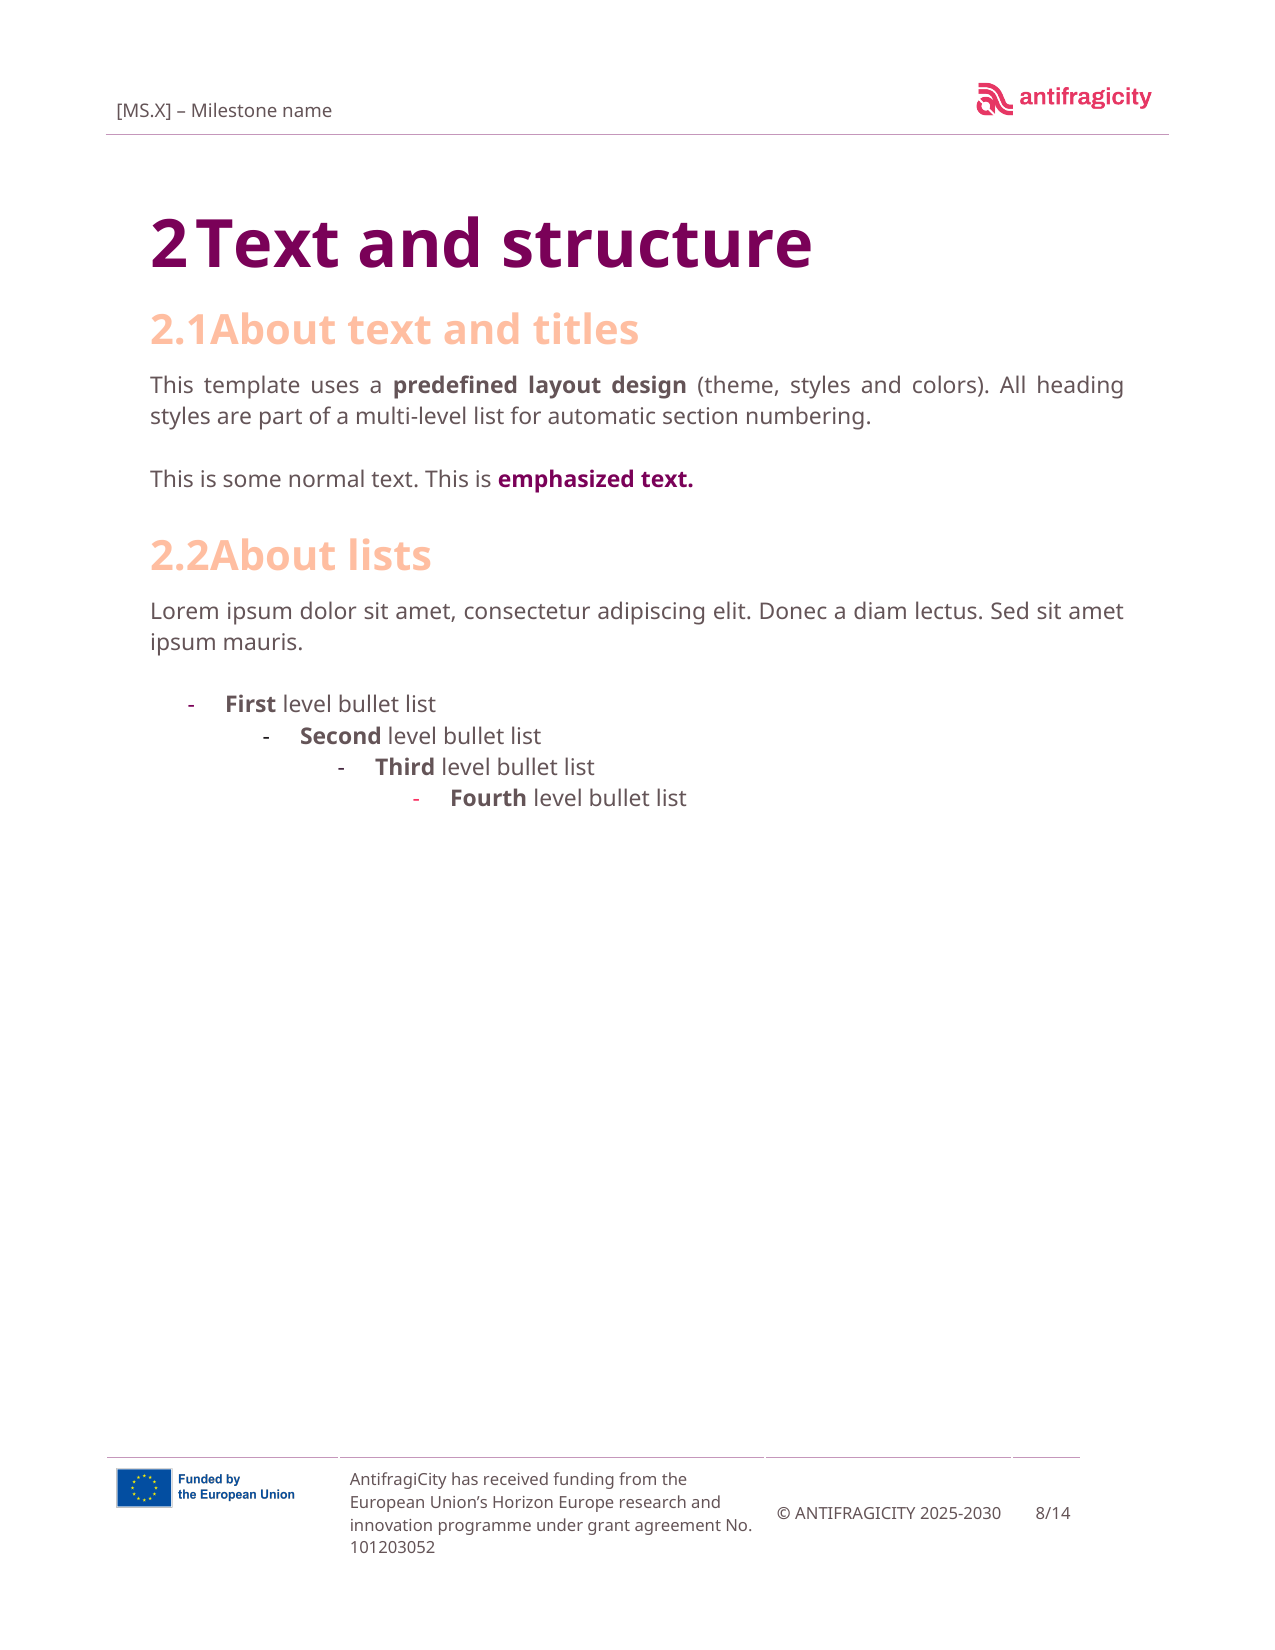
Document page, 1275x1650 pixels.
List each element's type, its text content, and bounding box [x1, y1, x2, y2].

list Fourth level bullet list [412, 782, 1125, 813]
list First level bullet list [187, 688, 1125, 719]
text Lorem ipsum dolor sit amet, consectetur adipiscing elit. Donec a diam lectus. Sed sit amet ipsum mauris. [150, 594, 1125, 657]
subtitle Text and structure [150, 196, 1125, 287]
text This template uses a predefined layout design (theme, styles and colors). All heading styles are part of a multi-level list for automatic section numbering. [150, 369, 1125, 432]
subtitle About lists [150, 525, 1125, 582]
subtitle About text and titles [150, 300, 1125, 357]
picture [969, 75, 1159, 123]
text This is some normal text. This is emphasized text. [150, 463, 1125, 494]
list Second level bullet list [262, 719, 1125, 751]
list Third level bullet list [337, 751, 1125, 782]
picture [115, 1467, 308, 1509]
